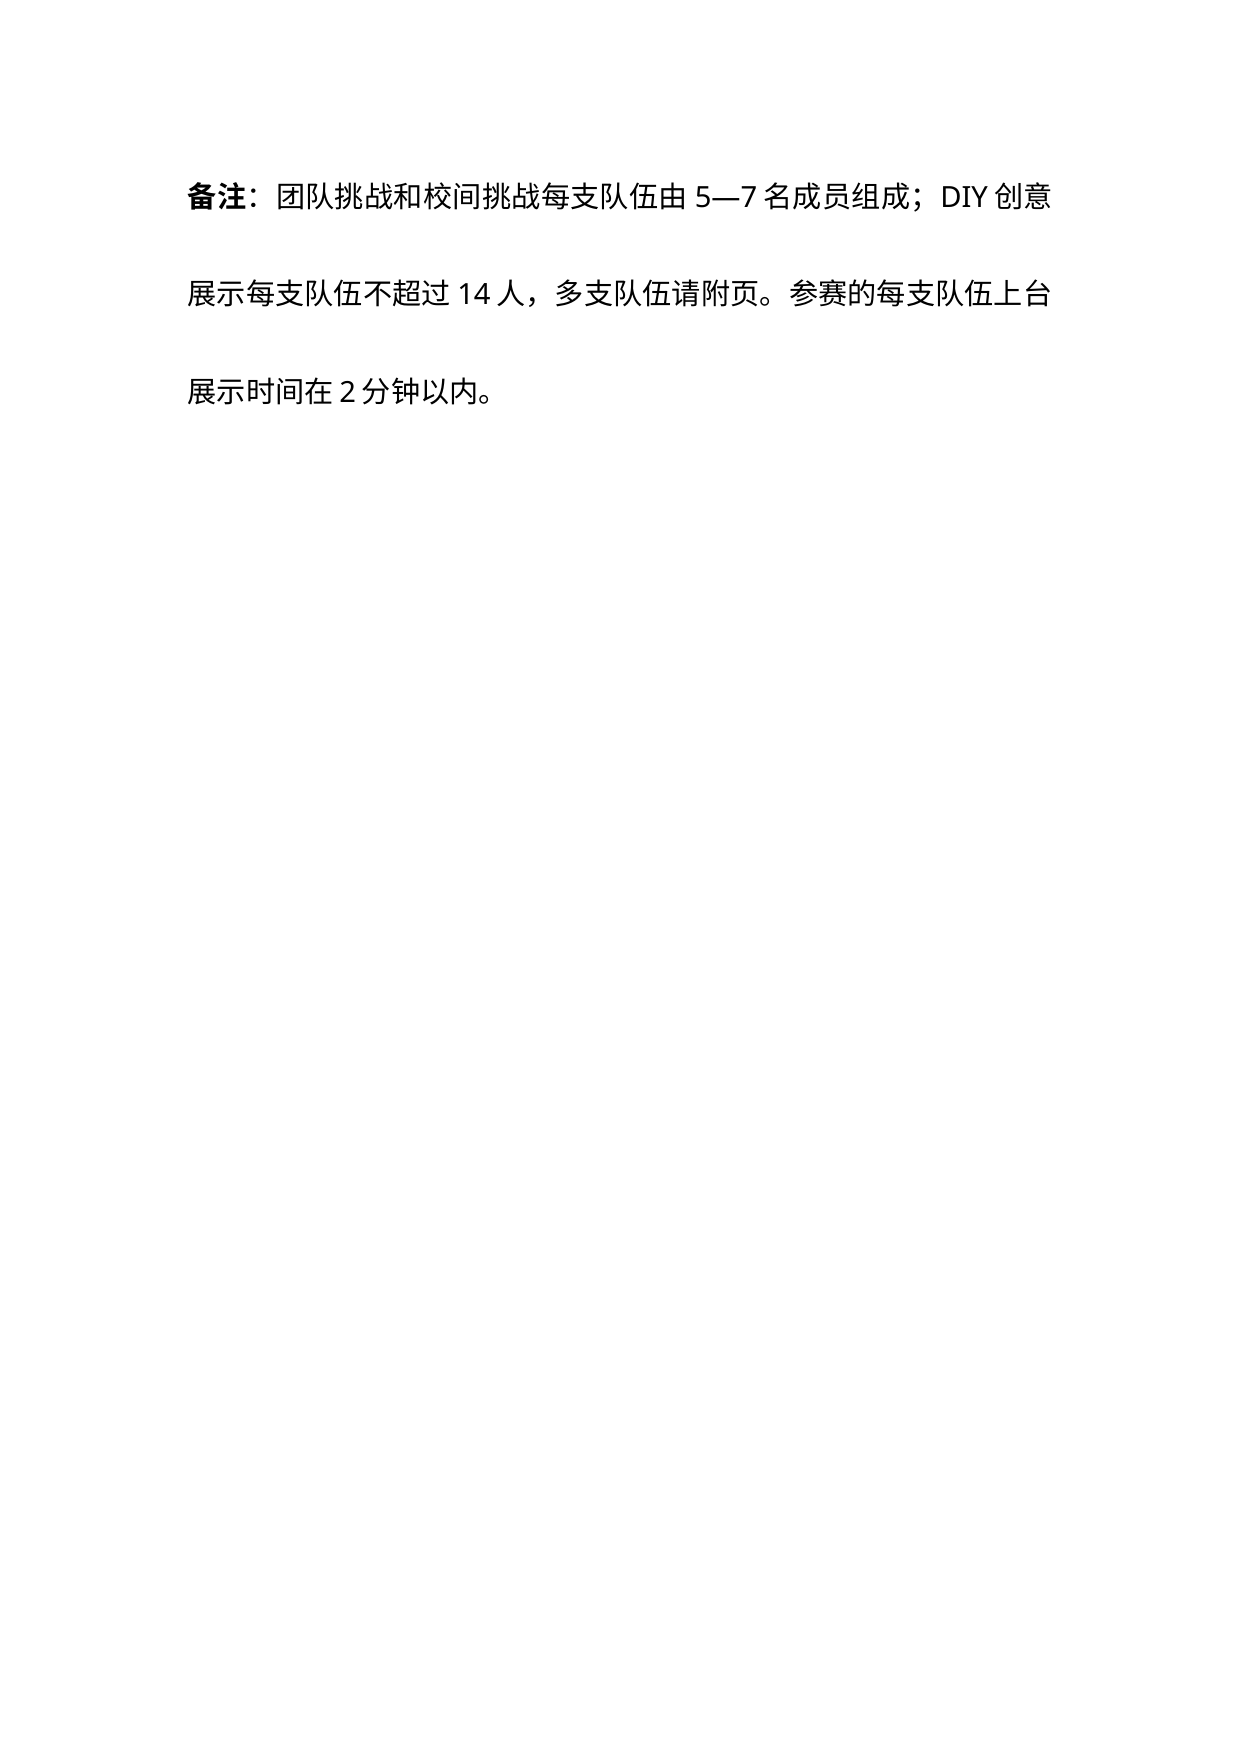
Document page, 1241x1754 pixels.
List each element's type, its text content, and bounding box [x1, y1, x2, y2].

text 备注：团队挑战和校间挑战每支队伍由5—7名成员组成；DIY创意展示每支队伍不超过14人，多支队伍请附页。参赛的每支队伍上台展示时间在2分钟以内。 [187, 162, 1053, 422]
